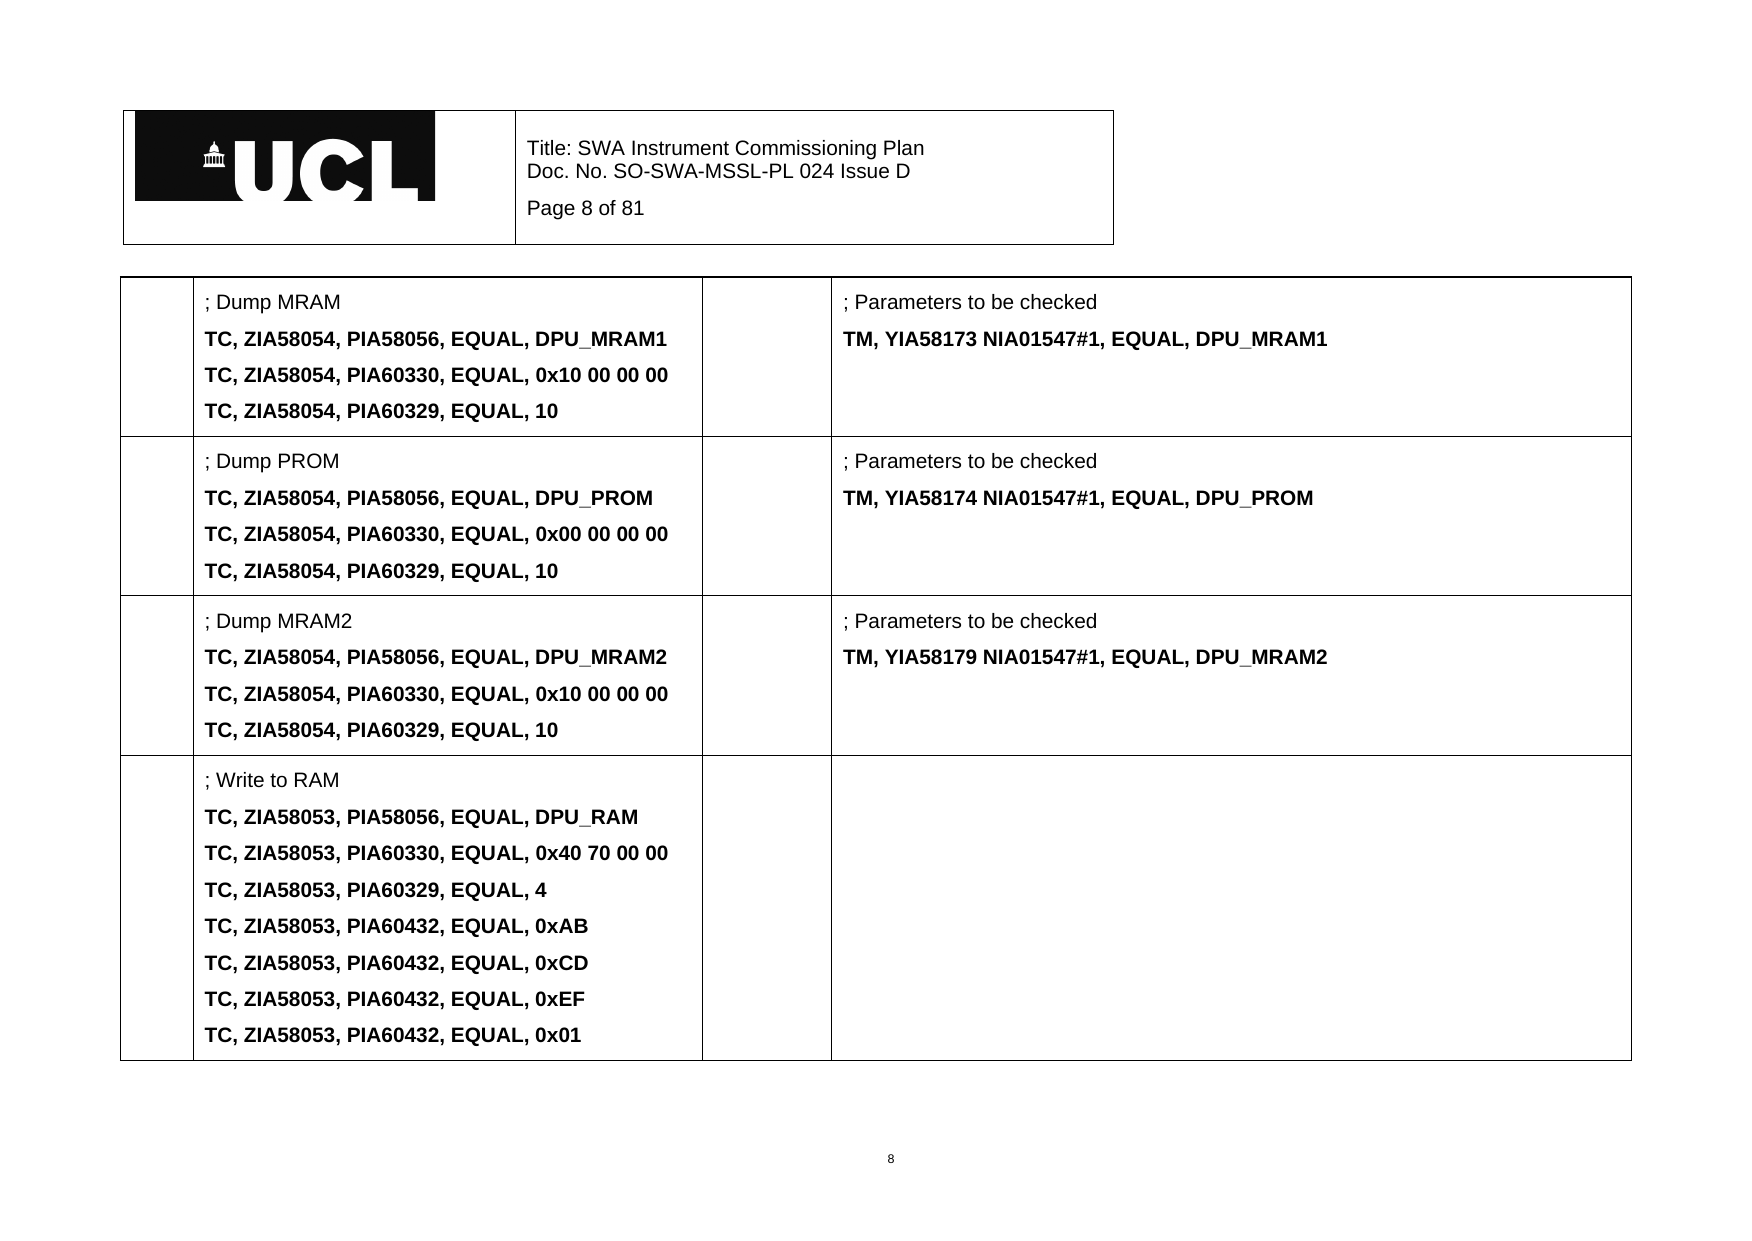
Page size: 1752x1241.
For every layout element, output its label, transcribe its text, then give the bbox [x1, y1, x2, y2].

table_cell [121, 278, 193, 436]
table_cell [121, 756, 193, 1060]
table_cell ; Parameters to be checked TM, YIA58173 NIA01547#1, EQUAL, DPU_MRAM1 [832, 278, 1631, 436]
table_cell ; Dump MRAM TC, ZIA58054, PIA58056, EQUAL, DPU_MRAM1 TC, ZIA58054, PIA60330, EQUAL, 0x10 00 00 00 TC, ZIA58054, PIA60329, EQUAL, 10 [194, 278, 702, 436]
table_cell ; Dump PROM TC, ZIA58054, PIA58056, EQUAL, DPU_PROM TC, ZIA58054, PIA60330, EQUAL, 0x00 00 00 00 TC, ZIA58054, PIA60329, EQUAL, 10 [194, 437, 702, 595]
table_cell [703, 756, 831, 1060]
table_cell ; Parameters to be checked TM, YIA58179 NIA01547#1, EQUAL, DPU_MRAM2 [832, 596, 1631, 754]
table_cell [121, 596, 193, 754]
table_cell ; Dump MRAM2 TC, ZIA58054, PIA58056, EQUAL, DPU_MRAM2 TC, ZIA58054, PIA60330, EQUAL, 0x10 00 00 00 TC, ZIA58054, PIA60329, EQUAL, 10 [194, 596, 702, 754]
picture [135, 111, 436, 201]
table_cell [832, 756, 1631, 1060]
table_cell ; Write to RAM TC, ZIA58053, PIA58056, EQUAL, DPU_RAM TC, ZIA58053, PIA60330, EQUAL, 0x40 70 00 00 TC, ZIA58053, PIA60329, EQUAL, 4 TC, ZIA58053, PIA60432, EQUAL, 0xAB TC, ZIA58053, PIA60432, EQUAL, 0xCD TC, ZIA58053, PIA60432, EQUAL, 0xEF TC, ZIA58053, PIA60432, EQUAL, 0x01 [194, 756, 702, 1060]
table_cell [703, 596, 831, 754]
table_cell [703, 278, 831, 436]
table_cell ; Parameters to be checked TM, YIA58174 NIA01547#1, EQUAL, DPU_PROM [832, 437, 1631, 595]
table_cell [703, 437, 831, 595]
table_cell [121, 437, 193, 595]
